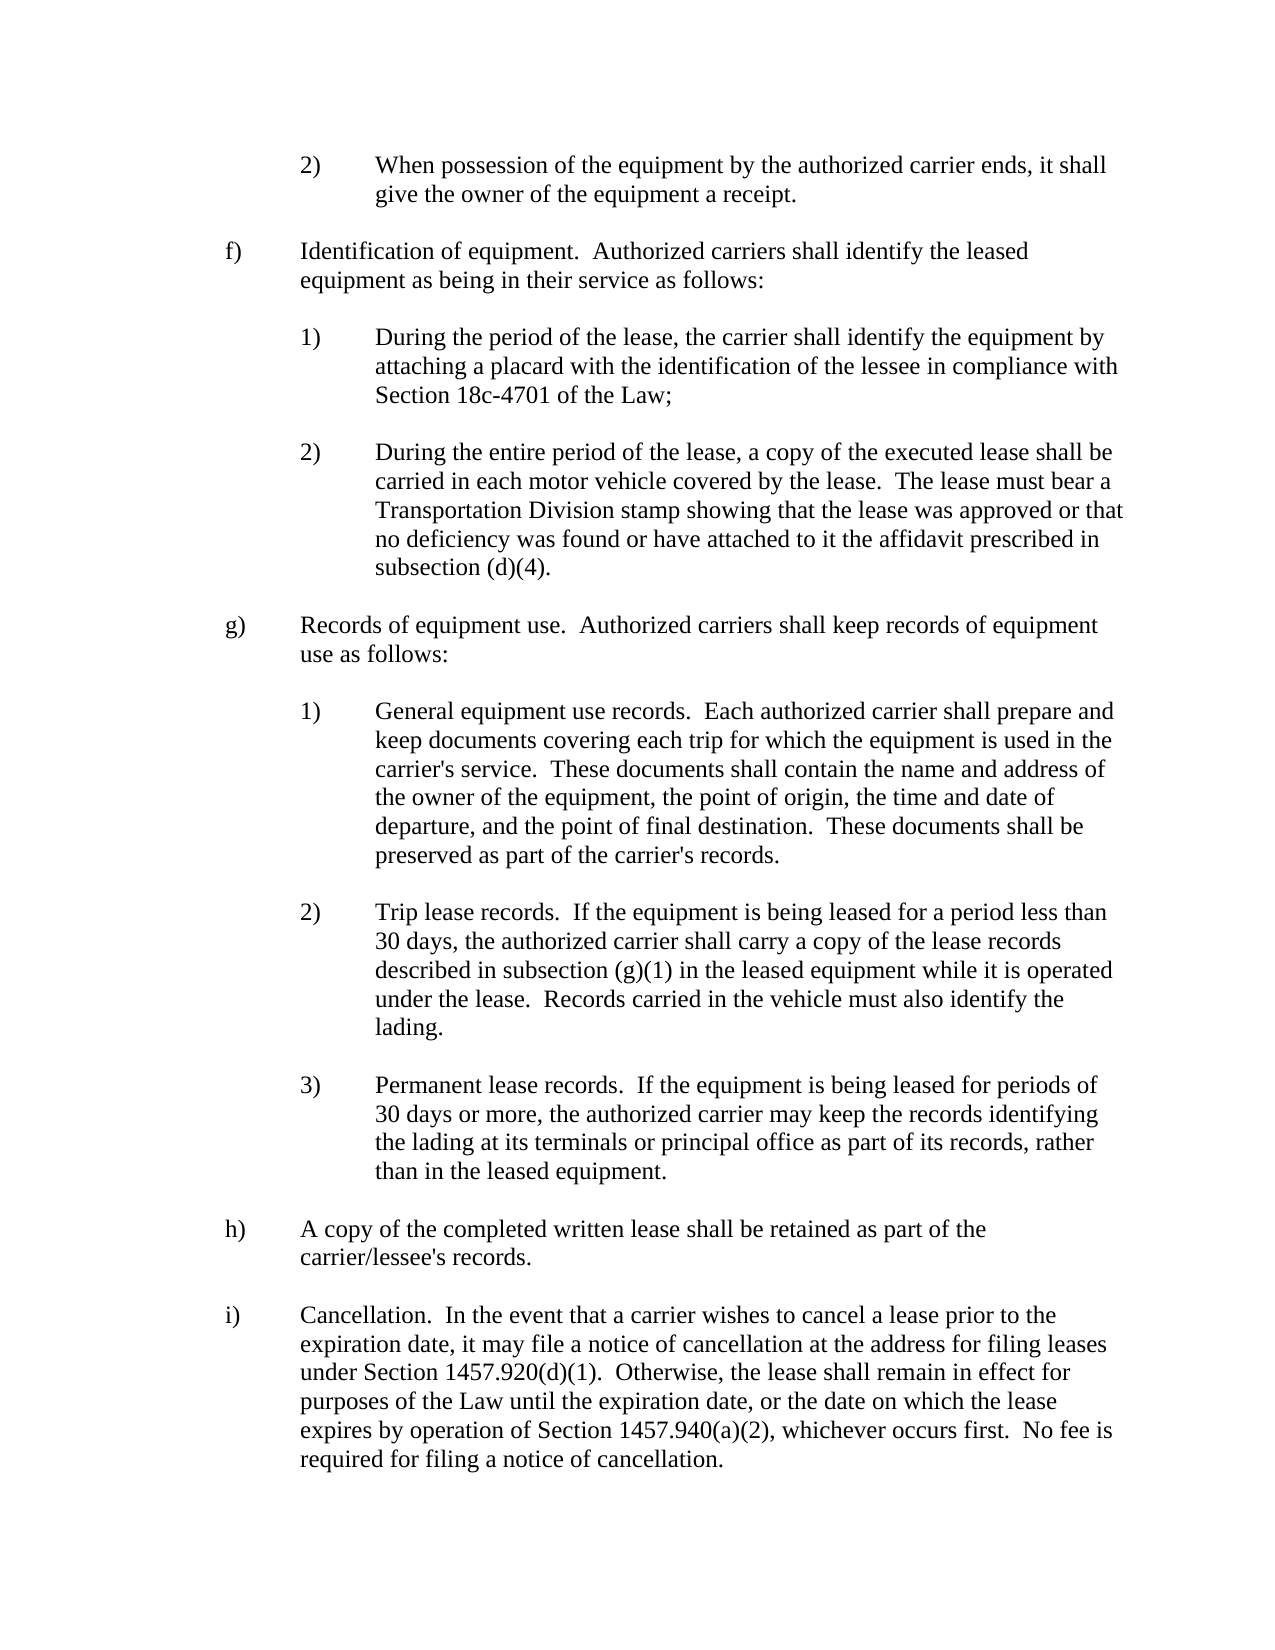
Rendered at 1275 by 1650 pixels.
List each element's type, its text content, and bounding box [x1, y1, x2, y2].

text 3) Permanent lease records. If the equipment is being leased for periods of 30 days or more, the authorized carrier may keep the records identifying the lading at its terminals or principal office as part of its records, rather than in the leased equipment. [300, 1070, 1125, 1185]
text 2) When possession of the equipment by the authorized carrier ends, it shall give the owner of the equipment a receipt. [300, 150, 1125, 207]
text 2) Trip lease records. If the equipment is being leased for a period less than 30 days, the authorized carrier shall carry a copy of the lease records described in subsection (g)(1) in the leased equipment while it is operated under the lease. Records carried in the vehicle must also identify the lading. [300, 897, 1125, 1041]
text i) Cancellation. In the event that a carrier wishes to cancel a lease prior to the expiration date, it may file a notice of cancellation at the address for filing leases under Section 1457.920(d)(1). Otherwise, the lease shall remain in effect for purposes of the Law until the expiration date, or the date on which the lease expires by operation of Section 1457.940(a)(2), whichever occurs first. No fee is required for filing a notice of cancellation. [225, 1300, 1125, 1472]
text 2) During the entire period of the lease, a copy of the executed lease shall be carried in each motor vehicle covered by the lease. The lease must bear a Transportation Division stamp showing that the lease was approved or that no deficiency was found or have attached to it the affidavit prescribed in subsection (d)(4). [300, 437, 1125, 581]
text 1) General equipment use records. Each authorized carrier shall prepare and keep documents covering each trip for which the equipment is used in the carrier's service. These documents shall contain the name and address of the owner of the equipment, the point of origin, the time and date of departure, and the point of final destination. These documents shall be preserved as part of the carrier's records. [300, 696, 1125, 869]
text g) Records of equipment use. Authorized carriers shall keep records of equipment use as follows: [225, 610, 1125, 667]
text h) A copy of the completed written lease shall be retained as part of the carrier/lessee's records. [225, 1214, 1125, 1271]
text 1) During the period of the lease, the carrier shall identify the equipment by attaching a placard with the identification of the lessee in compliance with Section 18c-4701 of the Law; [300, 322, 1125, 409]
text f) Identification of equipment. Authorized carriers shall identify the leased equipment as being in their service as follows: [225, 236, 1125, 294]
